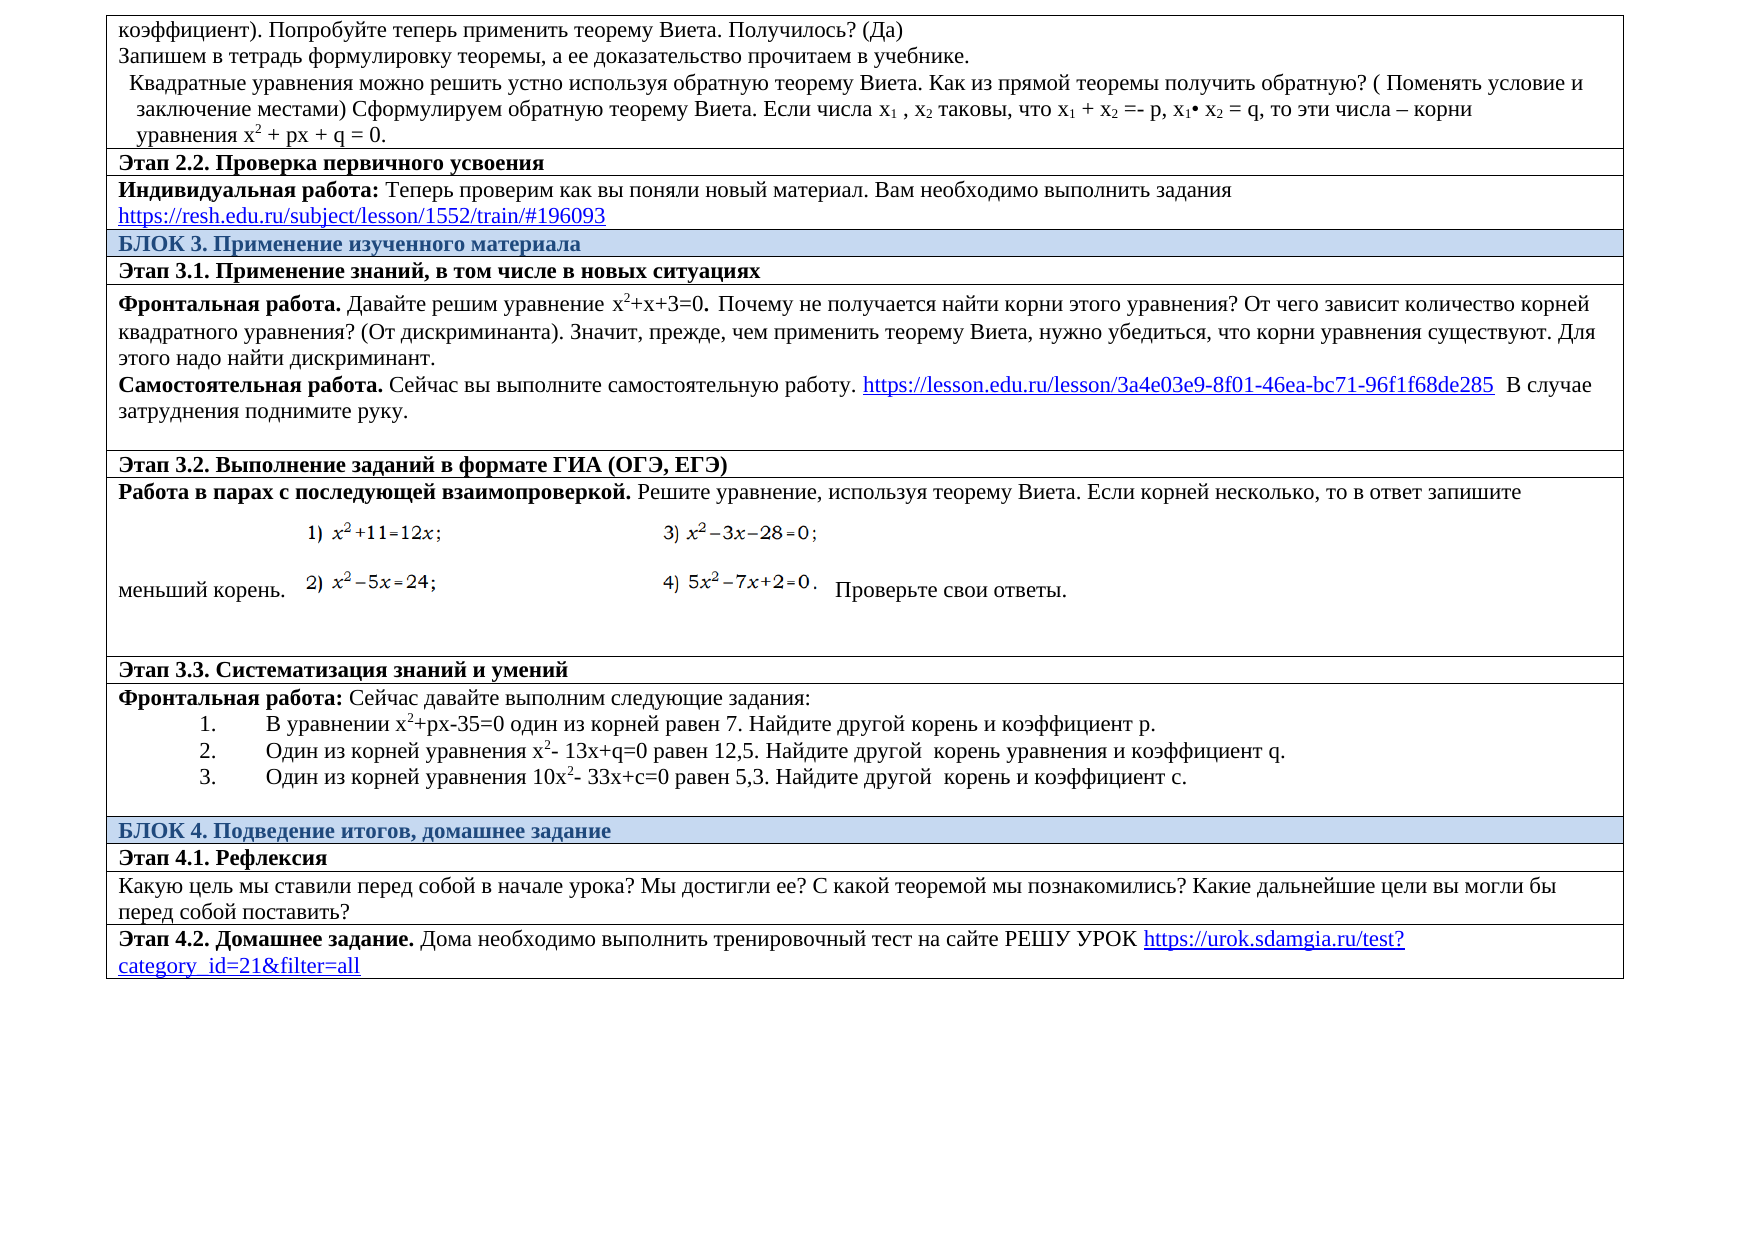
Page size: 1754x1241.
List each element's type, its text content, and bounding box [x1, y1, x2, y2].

table_cell Этап 2.2. Проверка первичного усвоения [107, 149, 1623, 175]
table_cell Фронтальная работа. Давайте решим уравнение х2+х+3=0. Почему не получается найти корни этого уравнения? От чего зависит количество корней квадратного уравнения? (От дискриминанта). Значит, прежде, чем применить теорему Виета, нужно убедиться, что корни уравнения существуют. Для этого надо найти дискриминант. Самостоятельная работа. Сейчас вы выполните самостоятельную работу. https://lesson.edu.ru/lesson/3a4e03e9-8f01-46ea-bc71-96f1f68de285 В случае затруднения поднимите руку. [107, 285, 1623, 450]
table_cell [107, 16, 1623, 148]
table_cell Этап 3.1. Применение знаний, в том числе в новых ситуациях [107, 257, 1623, 283]
table_cell Этап 3.3. Систематизация знаний и умений [107, 657, 1623, 683]
table_cell Работа в парах с последующей взаимопроверкой. Решите уравнение, используя теорему Виета. Если корней несколько, то в ответ запишите меньший корень. Проверьте свои ответы. [107, 478, 1623, 656]
table_cell БЛОК 3. Применение изученного материала [107, 230, 1623, 256]
picture [291, 504, 830, 598]
table_cell Этап 4.2. Домашнее задание. Дома необходимо выполнить тренировочный тест на сайте РЕШУ УРОК https://urok.sdamgia.ru/test?category_id=21&filter=all [107, 925, 1623, 978]
table_cell БЛОК 4. Подведение итогов, домашнее задание [107, 817, 1623, 843]
table_cell Этап 4.1. Рефлексия [107, 844, 1623, 871]
table_cell Индивидуальная работа: Теперь проверим как вы поняли новый материал. Вам необходимо выполнить задания https://resh.edu.ru/subject/lesson/1552/train/#196093 [107, 176, 1623, 229]
table_cell Этап 3.2. Выполнение заданий в формате ГИА (ОГЭ, ЕГЭ) [107, 451, 1623, 477]
table_cell Какую цель мы ставили перед собой в начале урока? Мы достигли ее? С какой теоремой мы познакомились? Какие дальнейшие цели вы могли бы перед собой поставить? [107, 872, 1623, 924]
table_cell Фронтальная работа: Сейчас давайте выполним следующие задания: В уравнении х2+pх-35=0 один из корней равен 7. Найдите другой корень и коэффициент p. Один из корней уравнения х2- 13х+q=0 равен 12,5. Найдите другой корень уравнения и коэффициент q. Один из корней уравнения 10х2- 33х+с=0 равен 5,3. Найдите другой корень и коэффициент с. [107, 684, 1623, 816]
